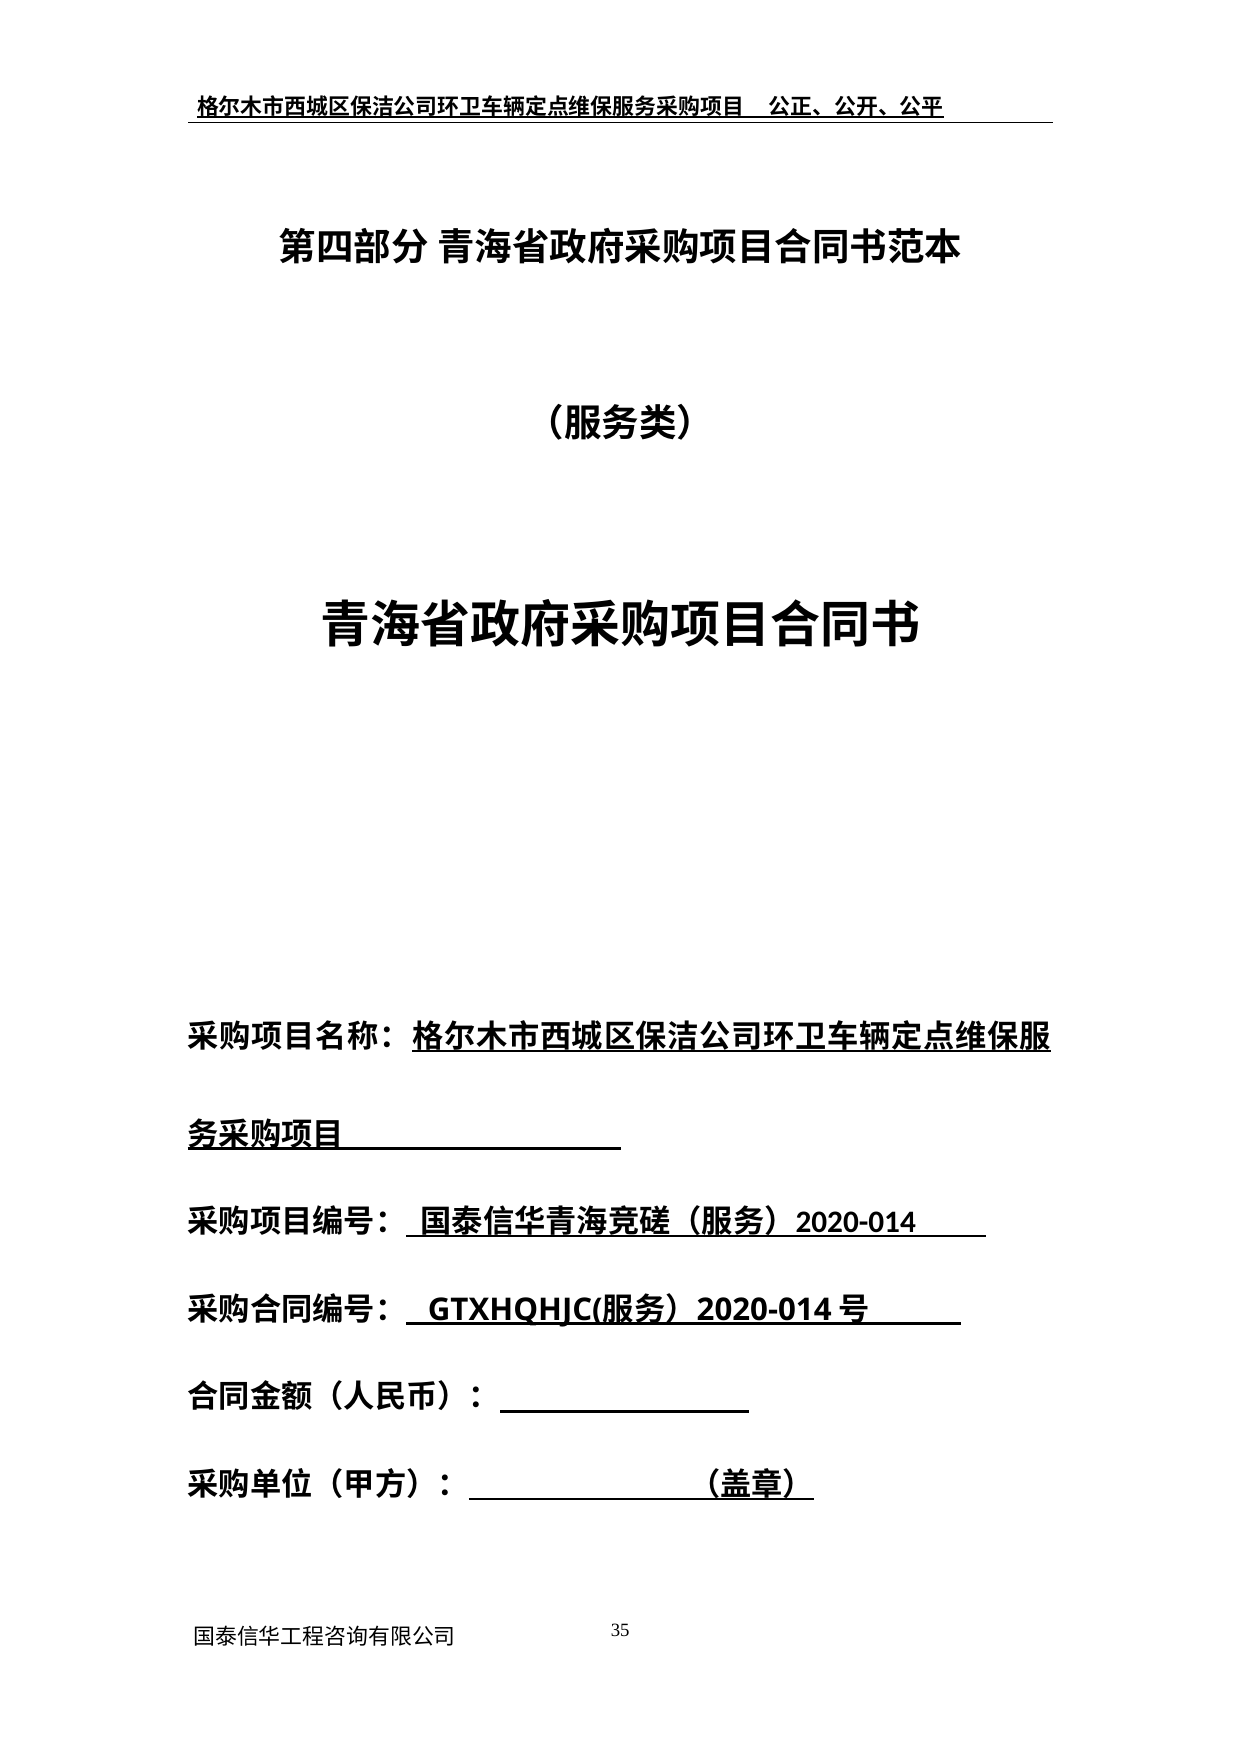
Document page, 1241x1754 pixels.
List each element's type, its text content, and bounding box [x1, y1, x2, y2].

text 采购单位（甲方）： （盖章） [187, 1449, 1053, 1514]
text 采购项目编号： 国泰信华青海竞磋（服务）2020-014 [187, 1186, 1053, 1251]
title 第四部分 青海省政府采购项目合同书范本 [187, 212, 1053, 277]
text 采购项目名称：格尔木市西城区保洁公司环卫车辆定点维保服务采购项目 [187, 1001, 1053, 1164]
text 青海省政府采购项目合同书 [187, 572, 1053, 669]
text （服务类） [187, 388, 1053, 453]
text 合同金额（人民币）： [187, 1362, 1053, 1427]
text 采购合同编号： GTXHQHJC(服务）2020-014号 [187, 1274, 1053, 1339]
